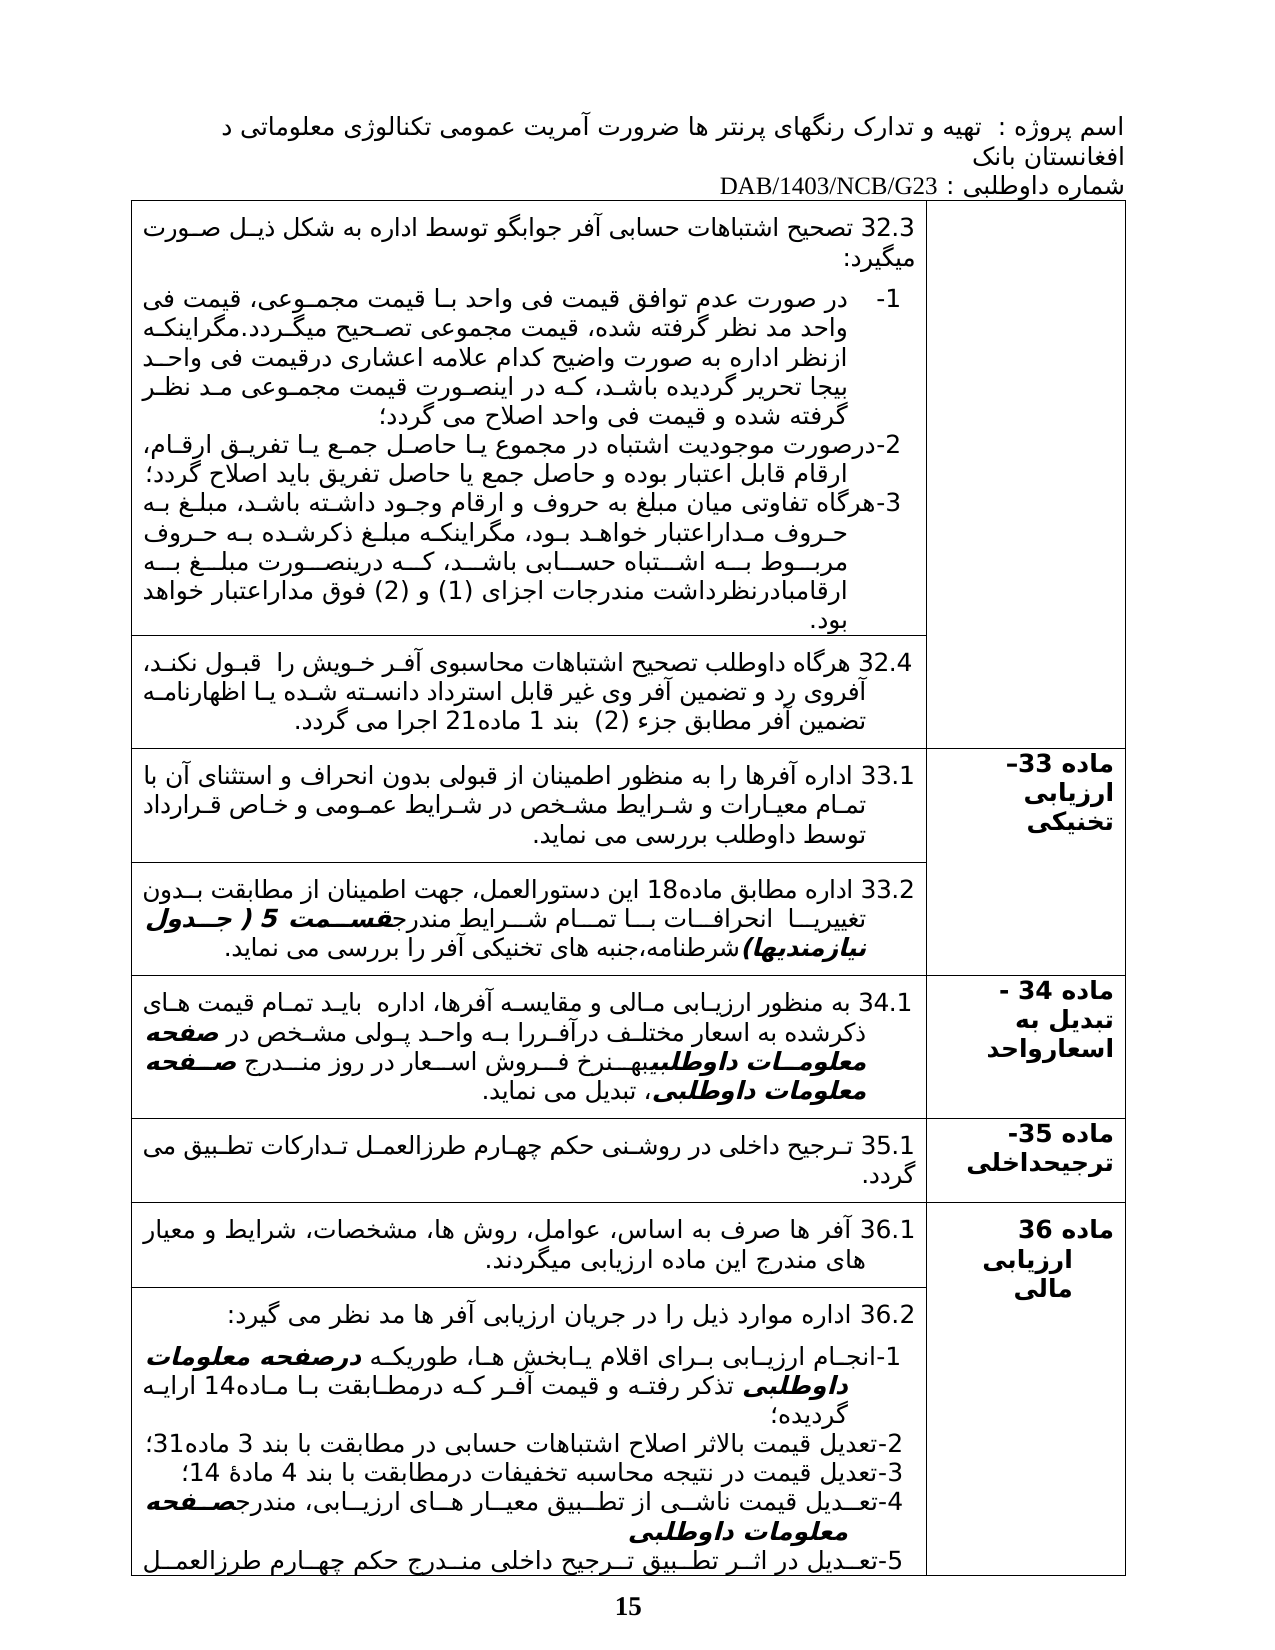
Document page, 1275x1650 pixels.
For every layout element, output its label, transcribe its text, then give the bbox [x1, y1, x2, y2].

table_cell ماده 34 - تبدیل به اسعارواحد [927, 976, 1125, 1118]
table_cell 33.1 اداره آفرها را به منظور اطمینان از قبولی بدون انحراف و استثنای آن با تمام معیارات و شرایط مشخص در شرایط عمومی و خاص قرارداد توسط داوطلب بررسی می نماید. [132, 749, 926, 862]
table_cell 34.1 به منظور ارزیابی مالی و مقایسه آفرها، اداره باید تمام قیمت های ذکرشده به اسعار مختلف درآفررا به واحد پولی مشخص در صفحه معلومات داوطلبیبهنرخ فروش اسعار در روز مندرج صفحه معلومات داوطلبی، تبدیل می نماید. [132, 976, 926, 1118]
table_cell ماده 36 ارزیابی مالی [927, 1203, 1125, 1575]
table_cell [132, 1288, 926, 1575]
table_cell 33.2 اداره مطابق ماده18 این دستورالعمل، جهت اطمینان از مطابقت بدون تغییریا انحرافات با تمام شرایط مندرجقسمت 5 ( جدول نیازمندیها)شرطنامه،جنبه های تخنیکی آفر را بررسی می نماید. [132, 863, 926, 975]
table_cell 32.3 تصحیح اشتباهات حسابی آفر جوابگو توسط اداره به شکل ذیل صورت میگیرد: در صورت عدم توافق قیمت فی واحد با قیمت مجموعی، قیمت فی واحد مد نظر گرفته شده، قیمت مجموعی تصحیح میگردد.مگراینکه ازنظر اداره به صورت واضیح کدام علامه اعشاری درقیمت فی واحد بیجا تحریر گردیده باشد، که در اینصورت قیمت مجموعی مد نظر گرفته شده و قیمت فی واحد اصلاح می گردد؛ درصورت موجودیت اشتباه در مجموع یا حاصل جمع یا تفریق ارقام، ارقام قابل اعتبار بوده و حاصل جمع یا حاصل تفریق باید اصلاح گردد؛ هرگاه تفاوتی میان مبلغ به حروف و ارقام وجود داشته باشد، مبلغ به حروف مداراعتبار خواهد بود، مگراینکه مبلغ ذکرشده به حروف مربوط به اشتباه حسابی باشد، که درینصورت مبلغ به ارقامبادرنظرداشت مندرجات اجزای (1) و (2) فوق مداراعتبار خواهد بود. [132, 201, 926, 634]
table_cell ماده 35-ترجیحداخلی [927, 1119, 1125, 1202]
table_cell ماده 33–ارزیابی تخنیکی [927, 749, 1125, 975]
table_cell 32.4 هرگاه داوطلب تصحیح اشتباهات محاسبوی آفر خویش را قبول نکند، آفروی رد و تضمین آفر وی غیر قابل استرداد دانسته شده یا اظهارنامه تضمین آفر مطابق جزء (2) بند 1 ماده21 اجرا می گردد. [132, 636, 926, 748]
table_cell 35.1 ترجیح داخلی در روشنی حکم چهارم طرزالعمل تدارکات تطبیق می گردد. [132, 1119, 926, 1202]
table_cell 36.1 آفر ها صرف به اساس، عوامل، روش ها، مشخصات، شرایط و معیار های مندرج این ماده ارزیابی میگردند. [132, 1203, 926, 1287]
